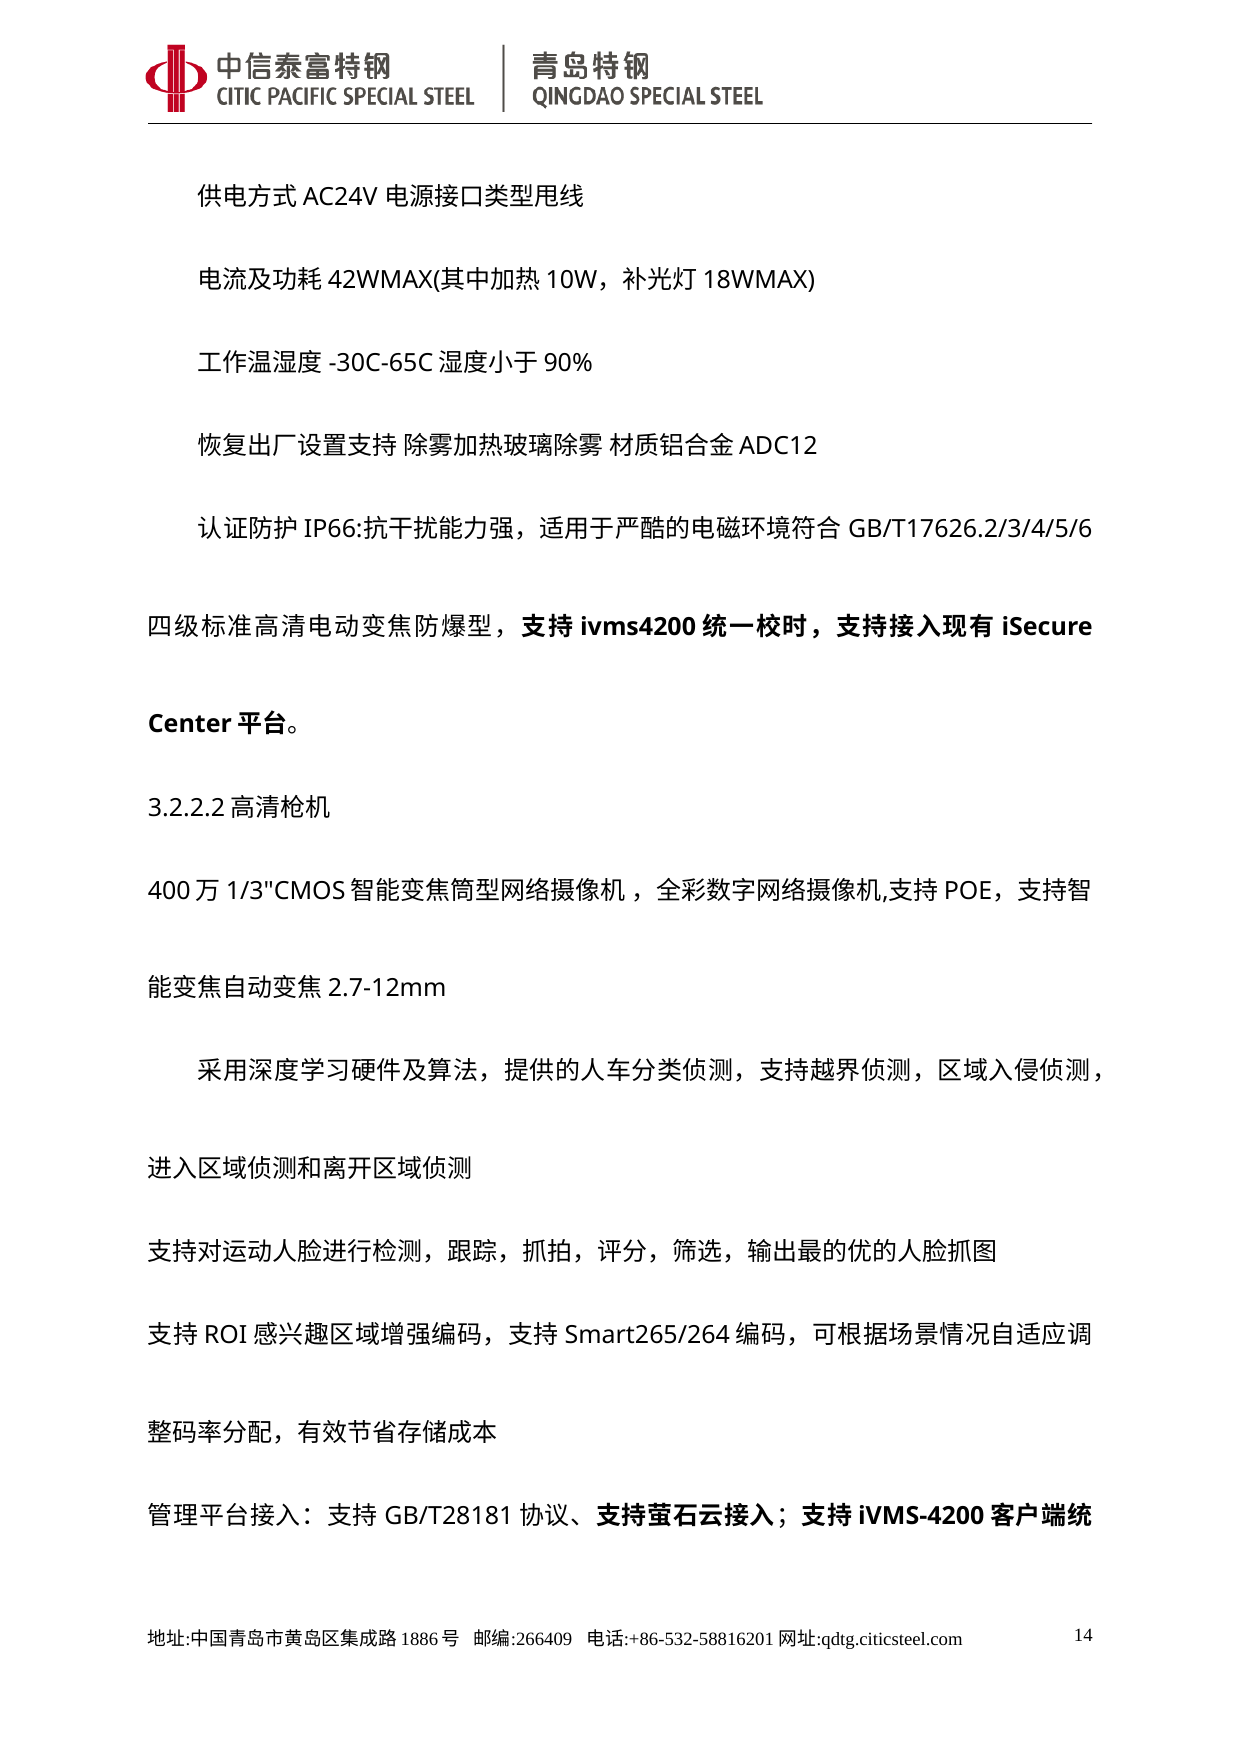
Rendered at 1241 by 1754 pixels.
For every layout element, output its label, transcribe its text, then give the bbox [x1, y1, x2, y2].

text 电流及功耗42WMAX(其中加热10W，补光灯18WMAX) [148, 245, 1092, 310]
text 支持ROI感兴趣区域增强编码，支持Smart265/264编码，可根据场景情况自适应调整码率分配，有效节省存储成本 [148, 1300, 1092, 1463]
picture [145, 44, 763, 112]
text 恢复出厂设置支持 除雾加热玻璃除雾 材质铝合金ADC12 [148, 411, 1092, 476]
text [148, 1481, 1092, 1546]
text 工作温湿度 -30C-65C湿度小于90% [148, 328, 1092, 393]
text 供电方式AC24V 电源接口类型甩线 [148, 162, 1092, 227]
text 3.2.2.2高清枪机 [148, 773, 1092, 838]
text 认证防护IP66:抗干扰能力强，适用于严酷的电磁环境符合GB/T17626.2/3/4/5/6 四级标准高清电动变焦防爆型，支持ivms4200统一校时，支持接入现有iSecure Center平台。 [148, 494, 1092, 754]
text 400万1/3"CMOS智能变焦筒型网络摄像机 ，全彩数字网络摄像机,支持POE，支持智能变焦自动变焦2.7-12mm [148, 856, 1092, 1018]
text 采用深度学习硬件及算法，提供的人车分类侦测，支持越界侦测，区域入侵侦测，进入区域侦测和离开区域侦测 [148, 1036, 1092, 1199]
text 支持对运动人脸进行检测，跟踪，抓拍，评分，筛选，输出最的优的人脸抓图 [148, 1217, 1092, 1282]
